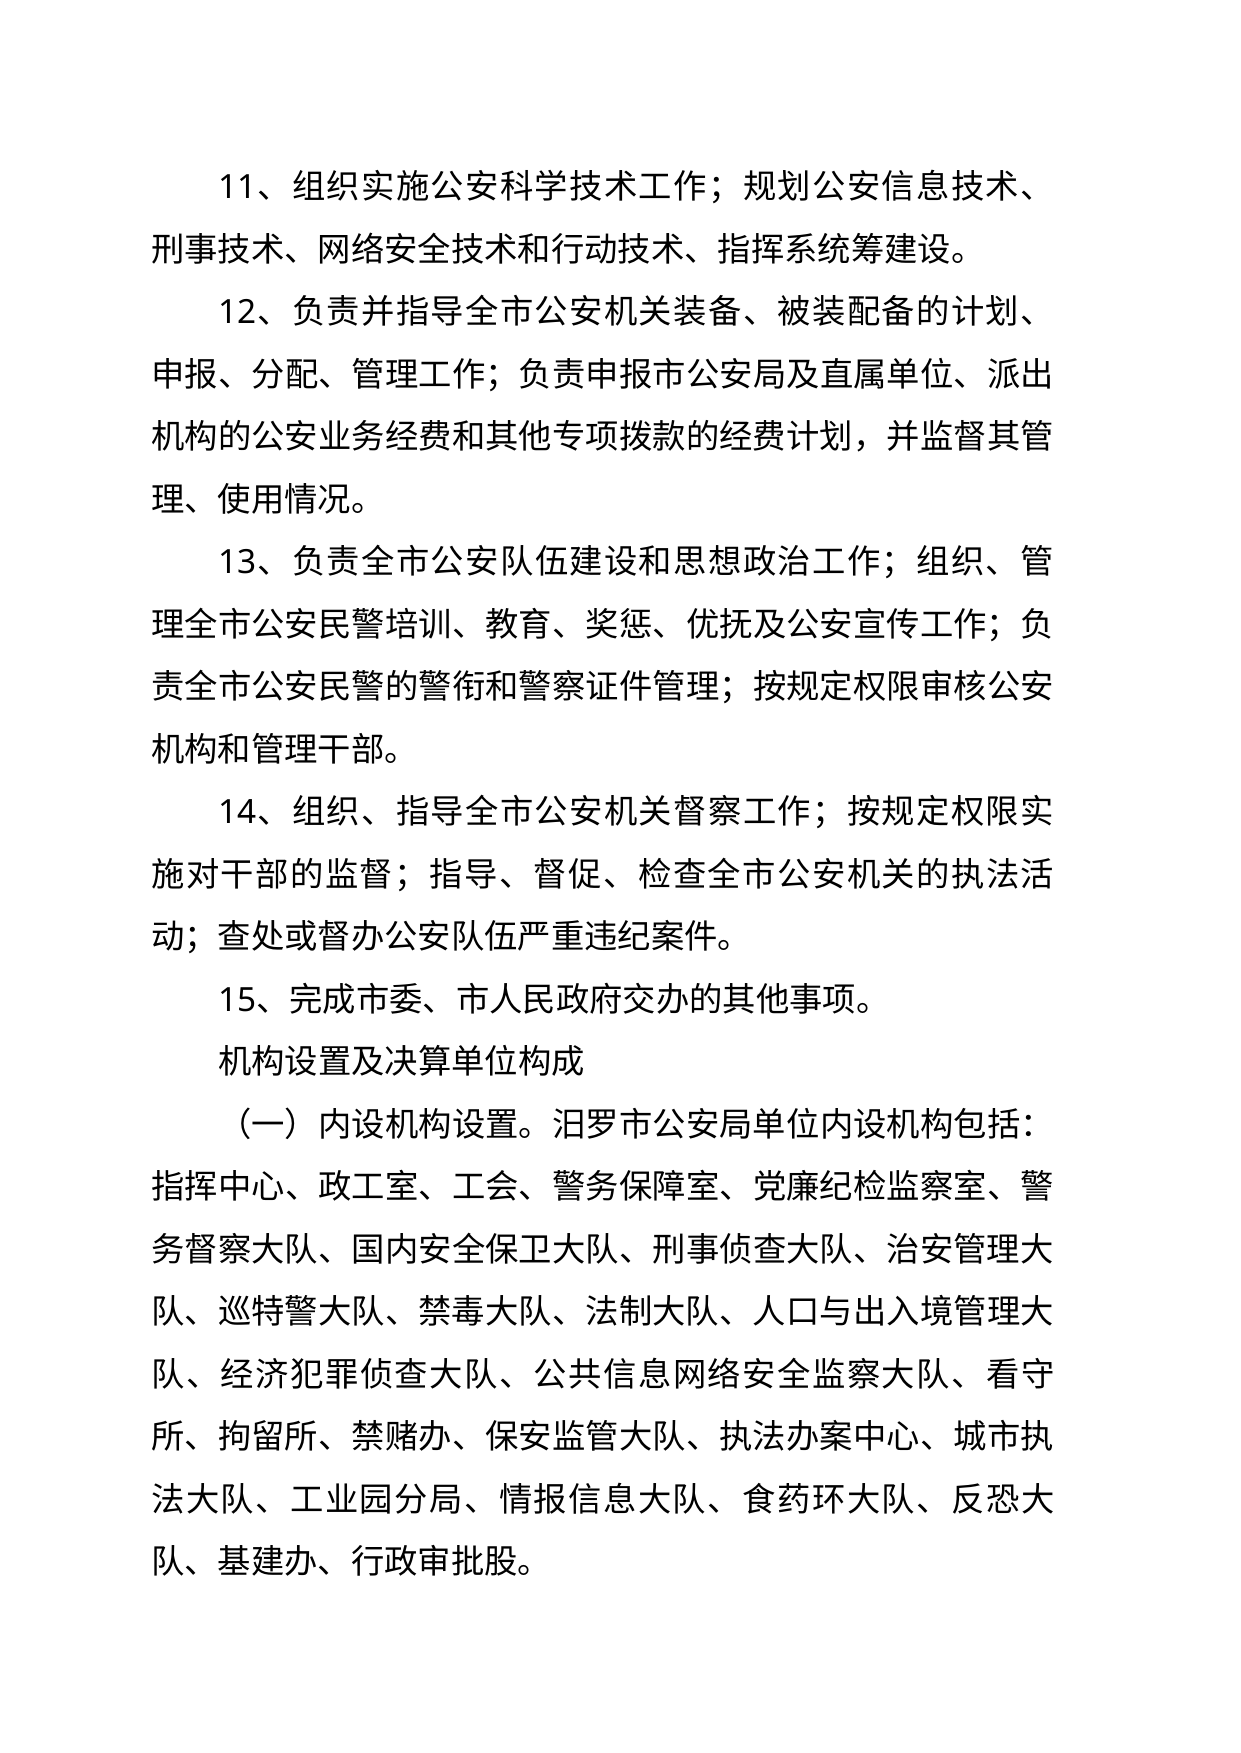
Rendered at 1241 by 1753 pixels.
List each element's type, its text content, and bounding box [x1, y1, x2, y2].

text 14、组织、指导全市公安机关督察工作；按规定权限实施对干部的监督；指导、督促、检查全市公安机关的执法活动；查处或督办公安队伍严重违纪案件。 [151, 774, 1054, 961]
text （一）内设机构设置。汨罗市公安局单位内设机构包括：指挥中心、政工室、工会、警务保障室、党廉纪检监察室、警务督察大队、国内安全保卫大队、刑事侦查大队、治安管理大队、巡特警大队、禁毒大队、法制大队、人口与出入境管理大队、经济犯罪侦查大队、公共信息网络安全监察大队、看守所、拘留所、禁赌办、保安监管大队、执法办案中心、城市执法大队、工业园分局、情报信息大队、食药环大队、反恐大队、基建办、行政审批股。 [151, 1086, 1054, 1586]
text 机构设置及决算单位构成 [151, 1024, 1054, 1086]
text 12、负责并指导全市公安机关装备、被装配备的计划、申报、分配、管理工作；负责申报市公安局及直属单位、派出机构的公安业务经费和其他专项拨款的经费计划，并监督其管理、使用情况。 [151, 274, 1054, 524]
text 15、完成市委、市人民政府交办的其他事项。 [151, 961, 1054, 1024]
text 11、组织实施公安科学技术工作；规划公安信息技术、刑事技术、网络安全技术和行动技术、指挥系统筹建设。 [151, 149, 1054, 274]
text 13、负责全市公安队伍建设和思想政治工作；组织、管理全市公安民警培训、教育、奖惩、优抚及公安宣传工作；负责全市公安民警的警衔和警察证件管理；按规定权限审核公安机构和管理干部。 [151, 524, 1054, 774]
